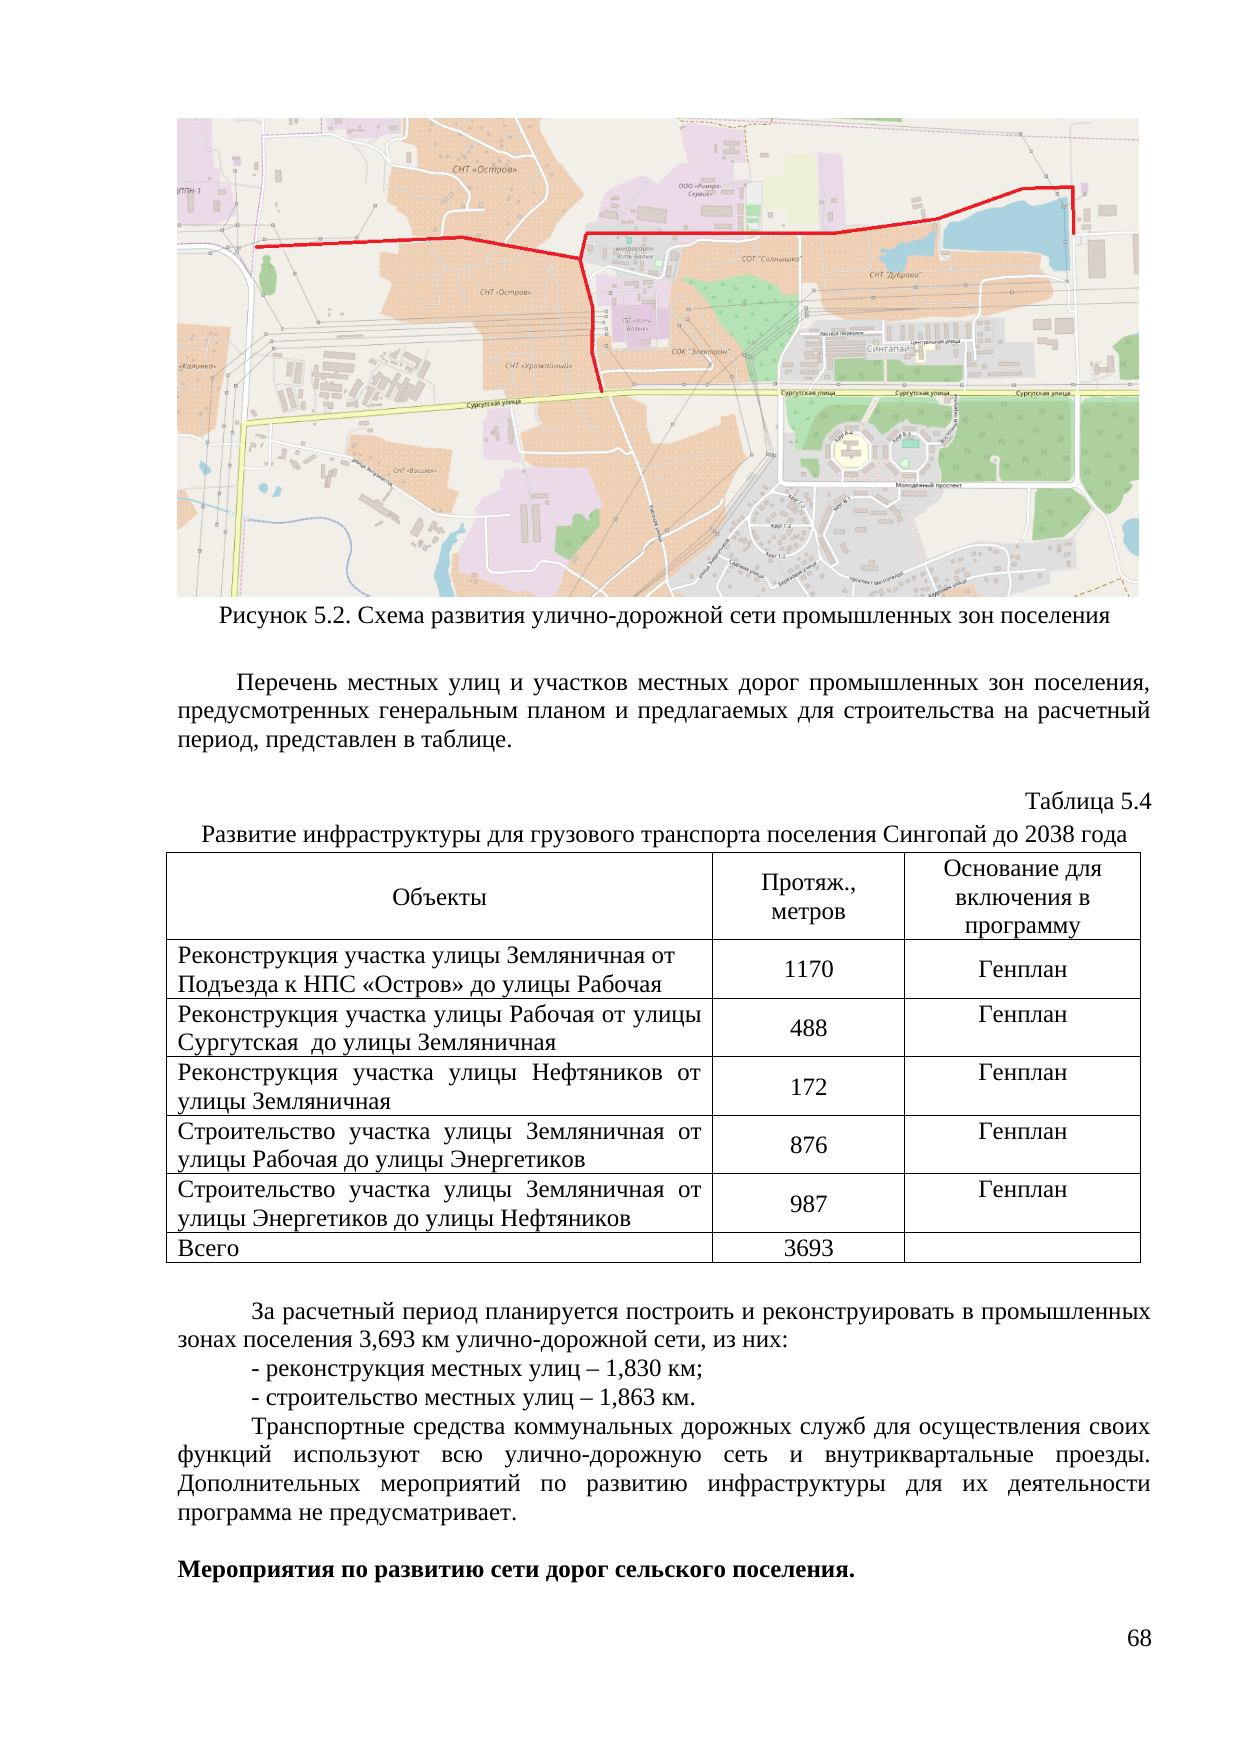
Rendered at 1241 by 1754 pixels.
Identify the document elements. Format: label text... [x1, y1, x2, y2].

table_cell 876 [713, 1116, 904, 1173]
table_header Протяж., метров [713, 853, 904, 939]
table_header Основание для включения в программу [905, 853, 1140, 939]
table_cell 987 [713, 1174, 904, 1232]
table_cell Генплан [905, 1174, 1140, 1232]
text За расчетный период планируется построить и реконструировать в промышленных зонах поселения 3,693 км улично-дорожной сети, из них: [177, 1296, 1152, 1353]
table_header Объекты [167, 853, 712, 939]
table_cell Генплан [905, 999, 1140, 1056]
text Развитие инфраструктуры для грузового транспорта поселения Сингопай до 2038 года [177, 819, 1152, 848]
table_cell Всего [167, 1233, 712, 1262]
table_cell Строительство участка улицы Земляничная от улицы Рабочая до улицы Энергетиков [167, 1116, 712, 1173]
text - строительство местных улиц – 1,863 км. [177, 1382, 1152, 1411]
text Перечень местных улиц и участков местных дорог промышленных зон поселения, предусмотренных генеральным планом и предлагаемых для строительства на расчетный период, представлен в таблице. [177, 667, 1152, 753]
table_cell Генплан [905, 940, 1140, 998]
text - реконструкция местных улиц – 1,830 км; [177, 1353, 1152, 1382]
text Рисунок 5.2. Схема развития улично-дорожной сети промышленных зон поселения [177, 601, 1152, 629]
table_cell Реконструкция участка улицы Земляничная от Подъезда к НПС «Остров» до улицы Рабочая [167, 940, 712, 998]
table_cell Генплан [905, 1116, 1140, 1173]
table_cell 1170 [713, 940, 904, 998]
table_cell 172 [713, 1057, 904, 1115]
table_cell Строительство участка улицы Земляничная от улицы Энергетиков до улицы Нефтяников [167, 1174, 712, 1232]
table_cell Реконструкция участка улицы Нефтяников от улицы Земляничная [167, 1057, 712, 1115]
picture [177, 118, 1139, 597]
text Таблица 5.4 [177, 786, 1152, 814]
table_cell 3693 [713, 1233, 904, 1262]
table_cell Генплан [905, 1057, 1140, 1115]
table_cell Реконструкция участка улицы Рабочая от улицы Сургутская до улицы Земляничная [167, 999, 712, 1056]
text Транспортные средства коммунальных дорожных служб для осуществления своих функций используют всю улично-дорожную сеть и внутриквартальные проезды. Дополнительных мероприятий по развитию инфраструктуры для их деятельности программа не предусматривает. [177, 1411, 1152, 1526]
text Мероприятия по развитию сети дорог сельского поселения. [177, 1554, 1148, 1583]
table_cell 488 [713, 999, 904, 1056]
table_cell [905, 1233, 1140, 1262]
